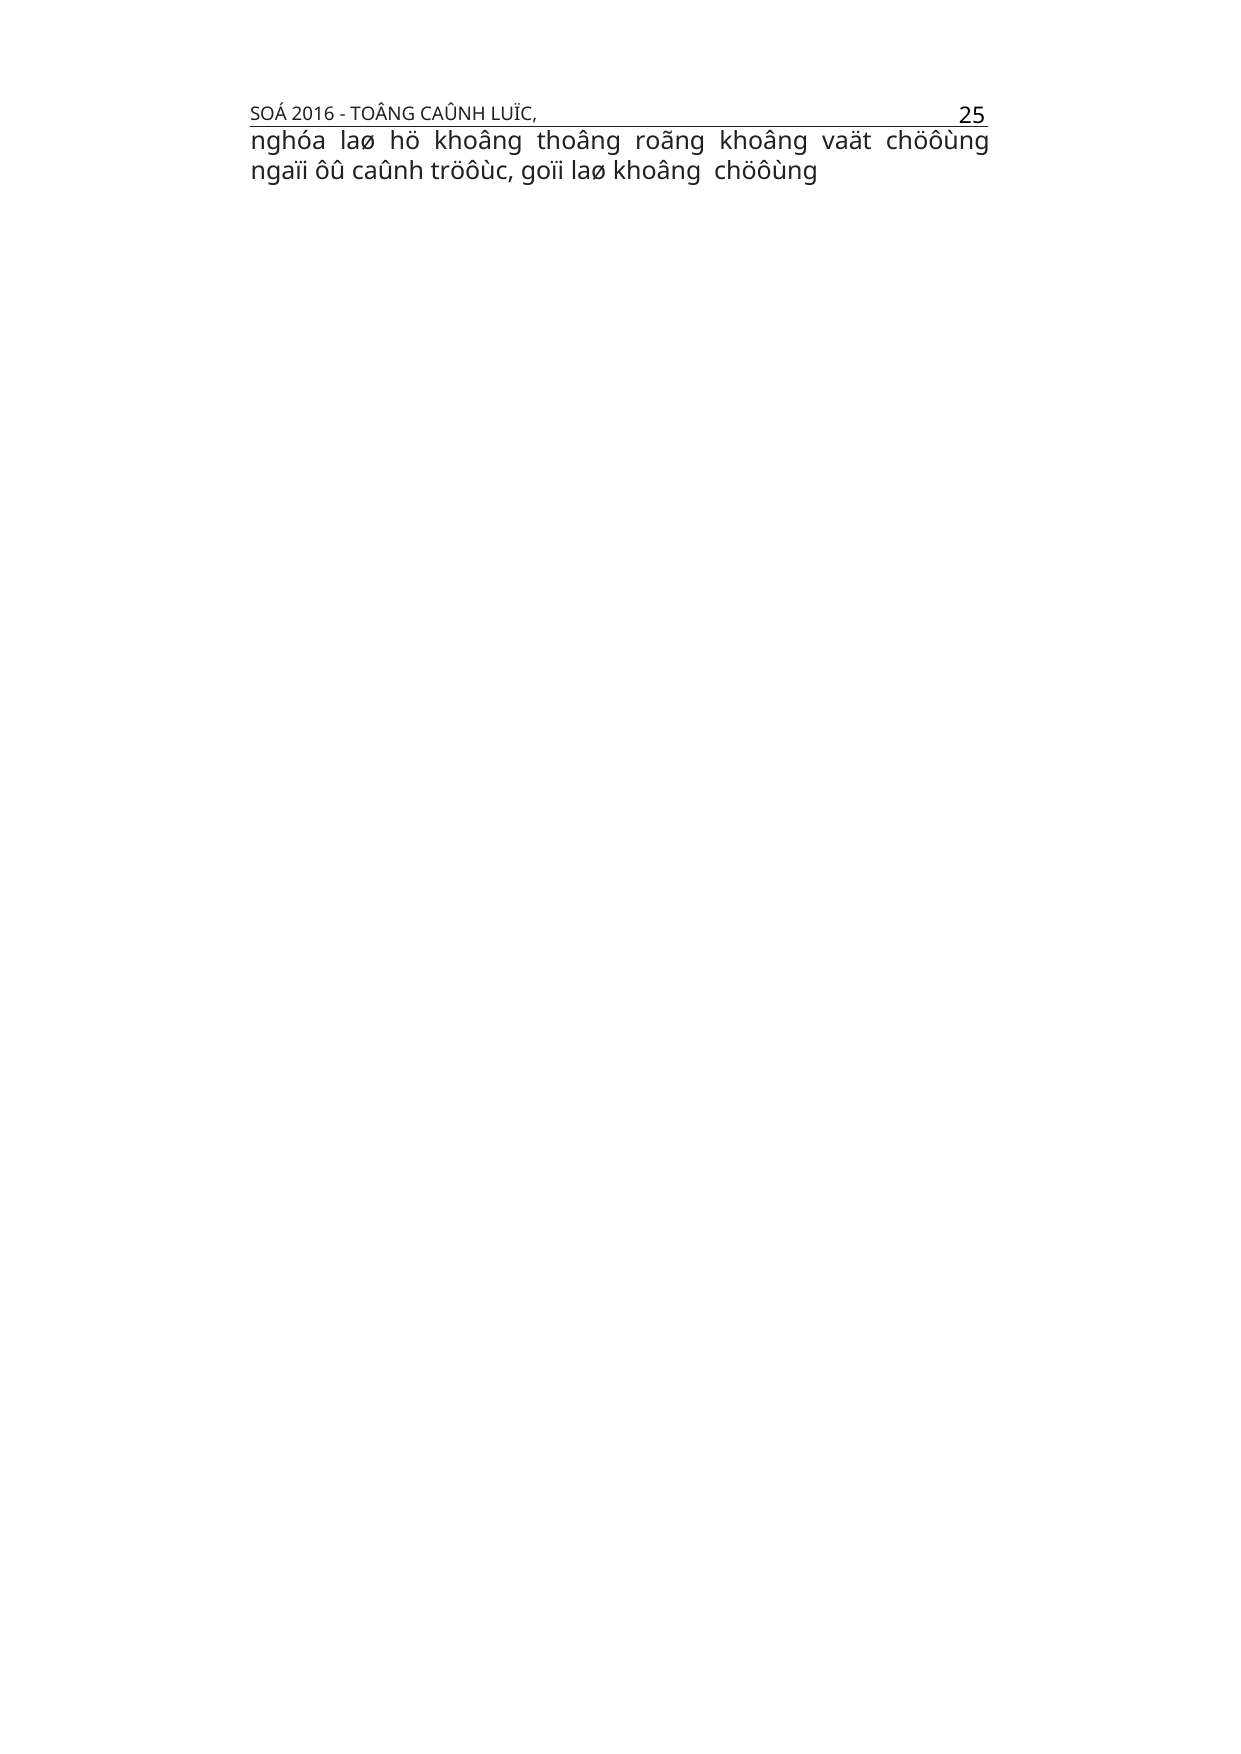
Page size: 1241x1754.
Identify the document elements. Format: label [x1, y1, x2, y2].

text [250, 125, 990, 187]
